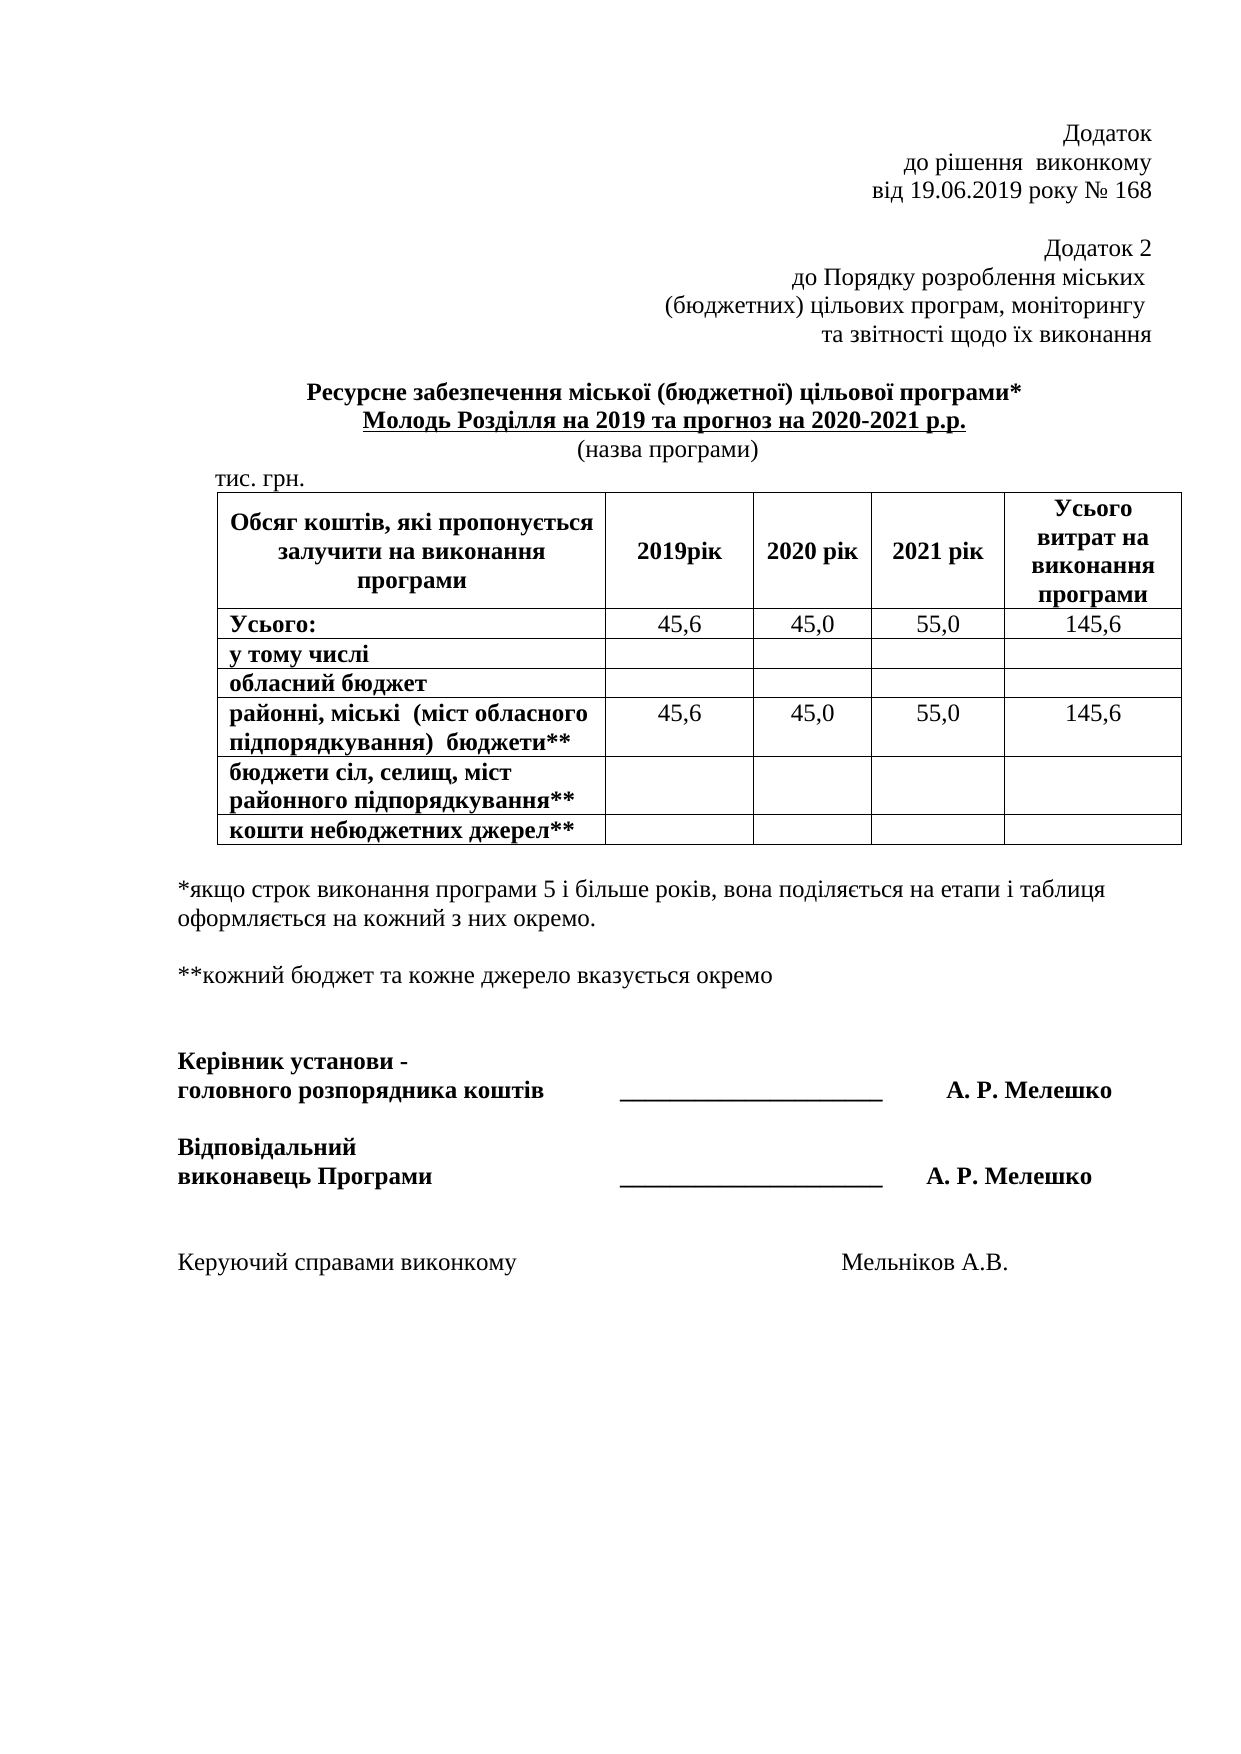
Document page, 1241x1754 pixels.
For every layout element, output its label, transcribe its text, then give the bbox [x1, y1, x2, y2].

text **кожний бюджет та кожне джерело вказується окремо [177, 960, 1152, 989]
table_cell 145,6 [1005, 698, 1181, 756]
table_cell [754, 639, 871, 667]
table_cell [1005, 669, 1181, 697]
table_cell у тому числі [218, 639, 605, 667]
text Молодь Розділля на 2019 та прогноз на 2020-2021 р.р. [177, 406, 1152, 434]
text до Порядку розроблення міських (бюджетних) цільових програм, моніторингу та звітності щодо їх виконання [177, 262, 1152, 348]
table_cell Усього: [218, 609, 605, 638]
text Керівник установи - головного розпорядника коштів _____________________ А. Р. Мелешко [177, 1046, 1152, 1104]
table_cell 55,0 [872, 609, 1004, 638]
table_cell бюджети сіл, селищ, міст районного підпорядкування** [218, 757, 605, 814]
table_cell [606, 639, 753, 667]
table_header 2021 рік [872, 493, 1004, 608]
table_cell [754, 815, 871, 844]
table_header Обсяг коштів, які пропонується залучити на виконання програми [218, 493, 605, 608]
table_cell [606, 757, 753, 814]
text Керуючий справами виконкому Мельніков А.В. [177, 1247, 1152, 1276]
text від 19.06.2019 року № 168 [177, 176, 1152, 204]
table_cell 45,6 [606, 698, 753, 756]
table_cell 45,0 [754, 698, 871, 756]
text *якщо строк виконання програми 5 і більше років, вона поділяється на етапи і таблиця оформляється на кожний з них окремо. [177, 874, 1152, 931]
table_cell [872, 815, 1004, 844]
table_cell [606, 669, 753, 697]
table_cell 45,0 [754, 609, 871, 638]
table_cell обласний бюджет [218, 669, 605, 697]
table_cell [872, 639, 1004, 667]
text Ресурсне забезпечення міської (бюджетної) цільової програми* [177, 377, 1152, 406]
table_cell [1005, 639, 1181, 667]
text (назва програми) [177, 434, 1152, 463]
table_cell 45,6 [606, 609, 753, 638]
table_header 2019рік [606, 493, 753, 608]
table_cell [872, 757, 1004, 814]
text Додаток [177, 118, 1152, 147]
text тис. грн. [177, 463, 1152, 492]
text Відповідальний виконавець Програми _____________________ А. Р. Мелешко [177, 1132, 1152, 1189]
table_cell [1005, 815, 1181, 844]
table_cell 55,0 [872, 698, 1004, 756]
table_cell [754, 757, 871, 814]
table_cell 145,6 [1005, 609, 1181, 638]
table_header 2020 рік [754, 493, 871, 608]
text Додаток 2 [177, 233, 1152, 262]
text до рішення виконкому [177, 147, 1152, 176]
table_cell [872, 669, 1004, 697]
table_cell кошти небюджетних джерел** [218, 815, 605, 844]
table_cell [1005, 757, 1181, 814]
table_cell районні, міські (міст обласного підпорядкування) бюджети** [218, 698, 605, 756]
table_cell [754, 669, 871, 697]
table_cell [606, 815, 753, 844]
table_header Усього витрат на виконання програми [1005, 493, 1181, 608]
